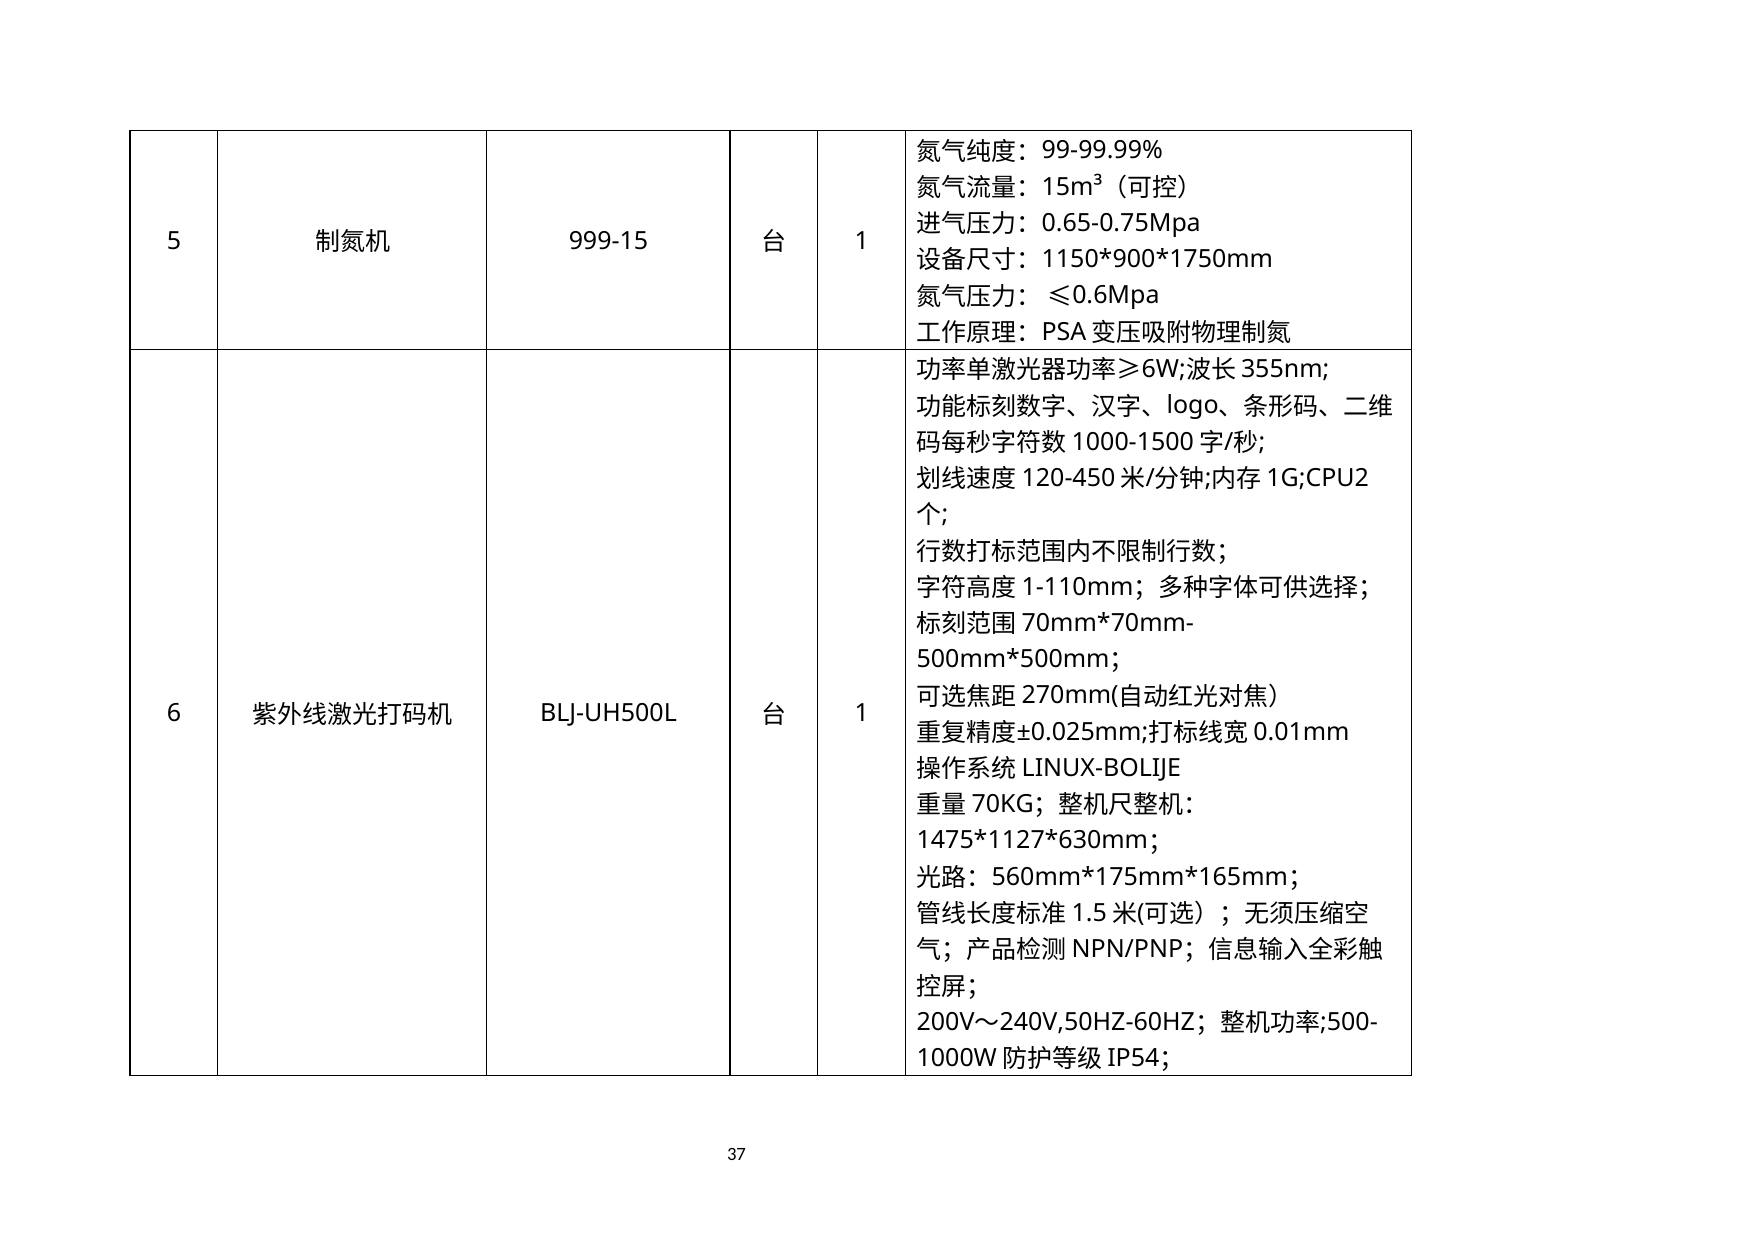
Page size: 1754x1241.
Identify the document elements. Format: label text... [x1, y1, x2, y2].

table_cell 1 [818, 131, 905, 349]
table_cell 紫外线激光打码机 [218, 350, 486, 1075]
table_cell 6 [131, 350, 217, 1075]
table_cell 1 [818, 350, 905, 1075]
table_cell 台 [731, 131, 817, 349]
table_cell 功率单激光器功率≥6W;波长355nm; 功能标刻数字、汉字、logo、条形码、二维码每秒字符数1000-1500字/秒; 划线速度120-450米/分钟;内存1G;CPU2个; 行数打标范围内不限制行数； 字符高度1-110mm；多种字体可供选择； 标刻范围70mm*70mm-500mm*500mm； 可选焦距270mm(自动红光对焦） 重复精度±0.025mm;打标线宽0.01mm 操作系统LINUX-BOLIJE 重量70KG；整机尺整机：1475*1127*630mm； 光路：560mm*175mm*165mm； 管线长度标准1.5米(可选）；无须压缩空气；产品检测NPN/PNP；信息输入全彩触控屏； 200V～240V,50HZ-60HZ；整机功率;500-1000W防护等级IP54； [906, 350, 1411, 1075]
table_cell 制氮机 [218, 131, 486, 349]
table_cell BLJ-UH500L [487, 350, 729, 1075]
table_cell 999-15 [487, 131, 729, 349]
table_cell 氮气纯度：99-99.99% 氮气流量：15m³（可控） 进气压力：0.65-0.75Mpa 设备尺寸：1150*900*1750mm 氮气压力： ≤0.6Mpa 工作原理：PSA变压吸附物理制氮 [906, 131, 1411, 349]
table_cell 5 [131, 131, 217, 349]
table_cell 台 [731, 350, 817, 1075]
